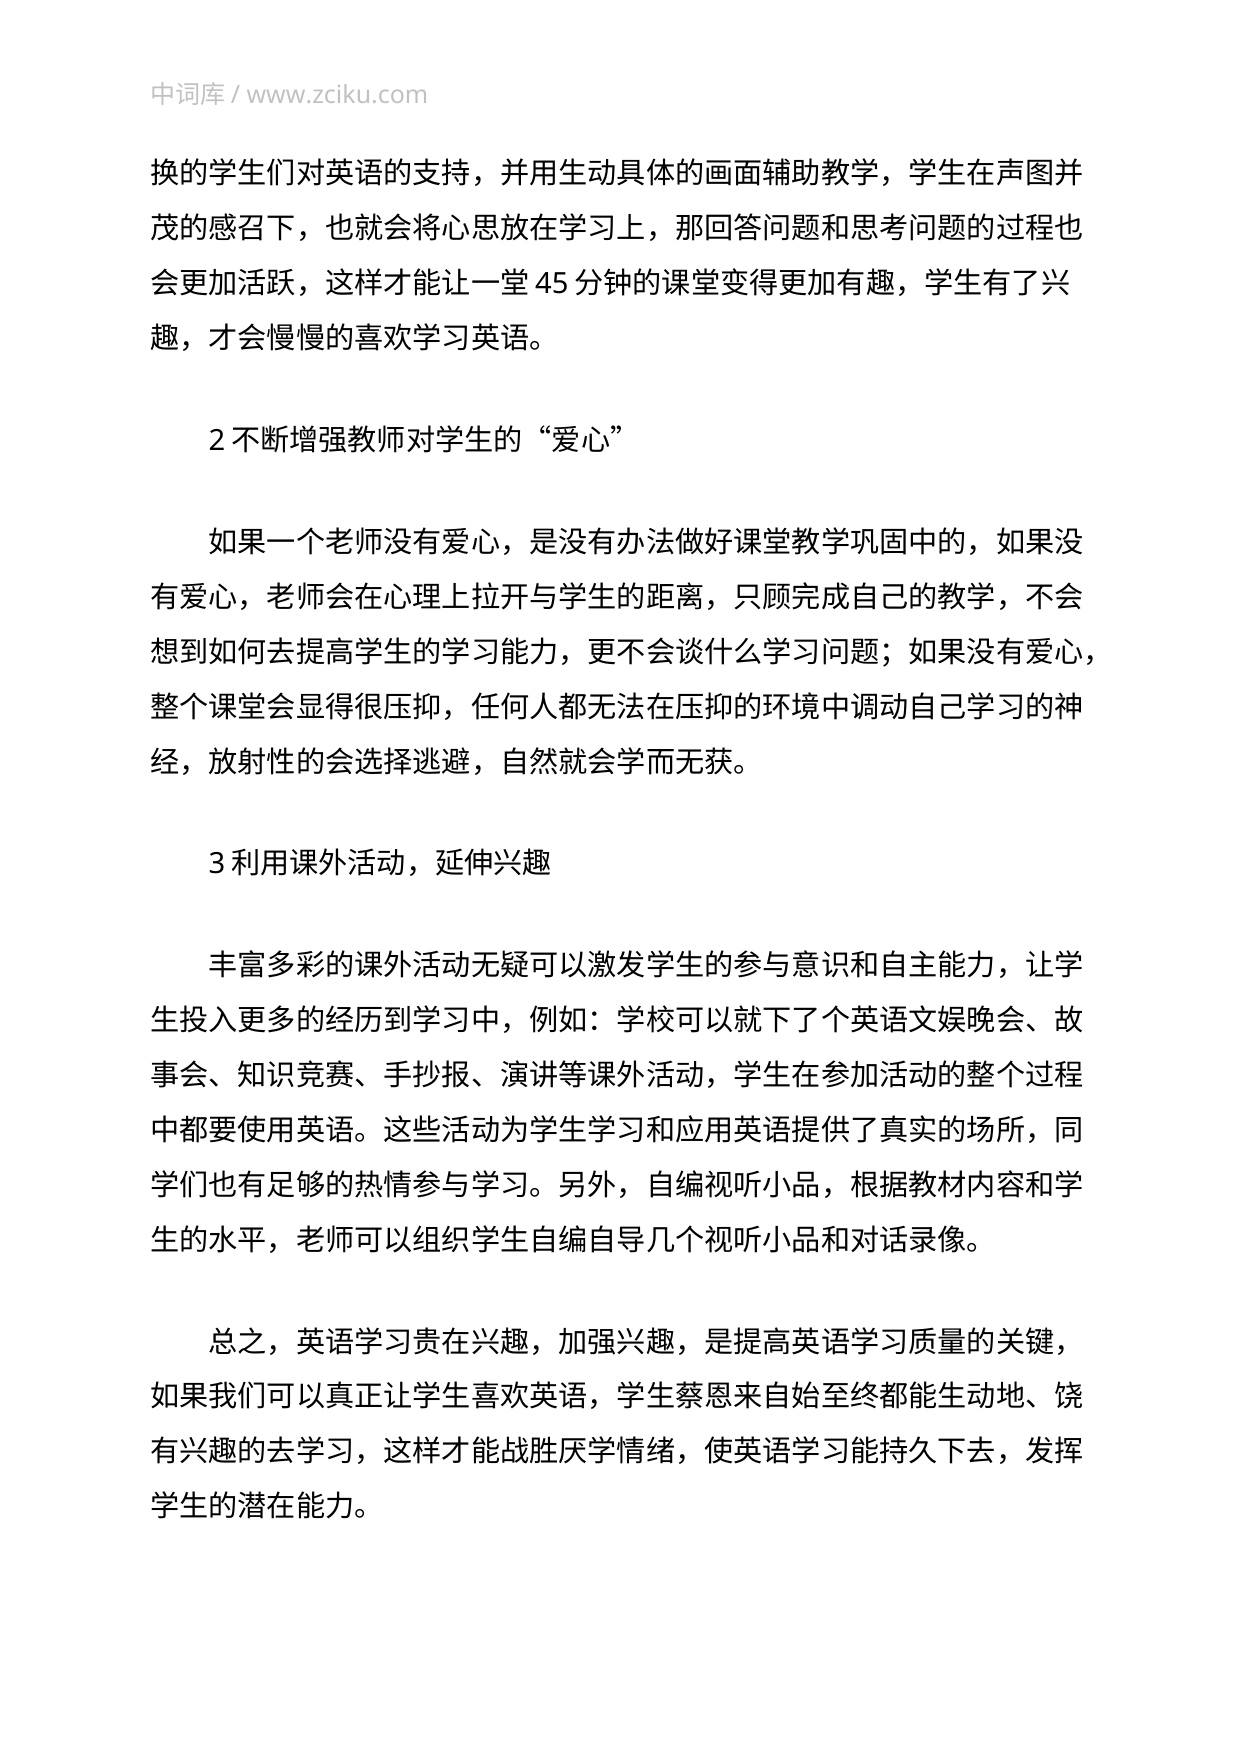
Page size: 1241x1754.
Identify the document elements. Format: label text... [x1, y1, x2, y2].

text 丰富多彩的课外活动无疑可以激发学生的参与意识和自主能力，让学生投入更多的经历到学习中，例如：学校可以就下了个英语文娱晚会、故事会、知识竞赛、手抄报、演讲等课外活动，学生在参加活动的整个过程中都要使用英语。这些活动为学生学习和应用英语提供了真实的场所，同学们也有足够的热情参与学习。另外，自编视听小品，根据教材内容和学生的水平，老师可以组织学生自编自导几个视听小品和对话录像。 [150, 942, 1090, 1259]
text 3利用课外活动，延伸兴趣 [150, 840, 1090, 882]
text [150, 150, 1090, 357]
text 2不断增强教师对学生的“爱心” [150, 417, 1090, 459]
text 如果一个老师没有爱心，是没有办法做好课堂教学巩固中的，如果没有爱心，老师会在心理上拉开与学生的距离，只顾完成自己的教学，不会想到如何去提高学生的学习能力，更不会谈什么学习问题；如果没有爱心，整个课堂会显得很压抑，任何人都无法在压抑的环境中调动自己学习的神经，放射性的会选择逃避，自然就会学而无获。 [150, 518, 1090, 780]
text 总之，英语学习贵在兴趣，加强兴趣，是提高英语学习质量的关键，如果我们可以真正让学生喜欢英语，学生蔡恩来自始至终都能生动地、饶有兴趣的去学习，这样才能战胜厌学情绪，使英语学习能持久下去，发挥学生的潜在能力。 [150, 1318, 1090, 1525]
